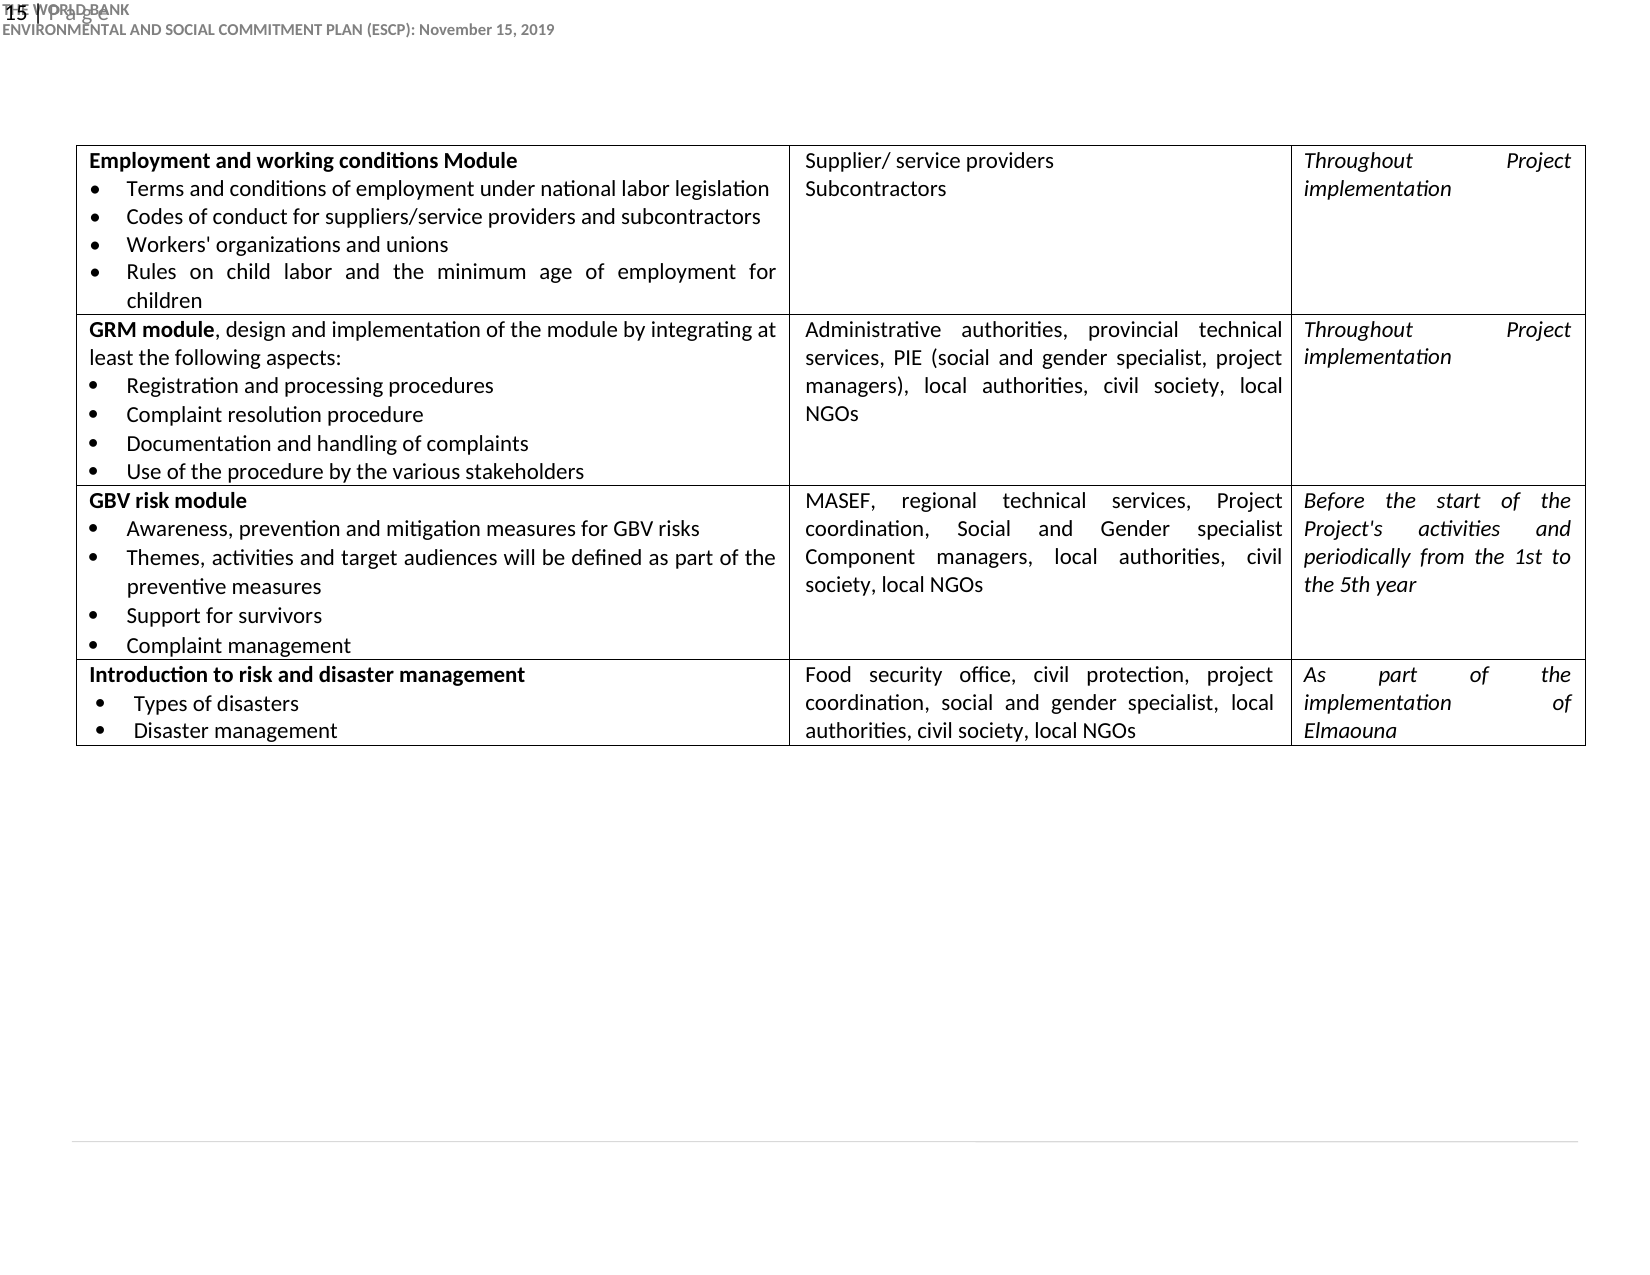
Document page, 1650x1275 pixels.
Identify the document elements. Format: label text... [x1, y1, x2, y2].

table_cell Administrative authorities, provincial technical services, PIE (social and gender specialist, project managers), local authorities, civil society, local NGOs [790, 315, 1291, 485]
table_cell GBV risk module Awareness, prevention and mitigation measures for GBV risks Themes, activities and target audiences will be defined as part of the preventive measures Support for survivors Complaint management [77, 486, 789, 659]
table_header Employment and working conditions Module Terms and conditions of employment under national labor legislation Codes of conduct for suppliers/service providers and subcontractors Workers' organizations and unions Rules on child labor and the minimum age of employment for children [77, 146, 789, 314]
table_cell Food security office, civil protection, project coordination, social and gender specialist, local authorities, civil society, local NGOs [790, 660, 1291, 745]
table_cell Before the start of the Project's activities and periodically from the 1st to the 5th year [1292, 486, 1585, 659]
table_cell Introduction to risk and disaster management Types of disasters Disaster management [77, 660, 789, 745]
table_cell Throughout Project implementation [1292, 315, 1585, 485]
table_header Throughout Project implementation [1292, 146, 1585, 314]
table_cell GRM module, design and implementation of the module by integrating at least the following aspects: Registration and processing procedures Complaint resolution procedure Documentation and handling of complaints Use of the procedure by the various stakeholders [77, 315, 789, 485]
table_header Supplier/ service providers Subcontractors [790, 146, 1291, 314]
table_cell MASEF, regional technical services, Project coordination, Social and Gender specialist Component managers, local authorities, civil society, local NGOs [790, 486, 1291, 659]
table_cell As part of the implementation of Elmaouna [1292, 660, 1585, 745]
